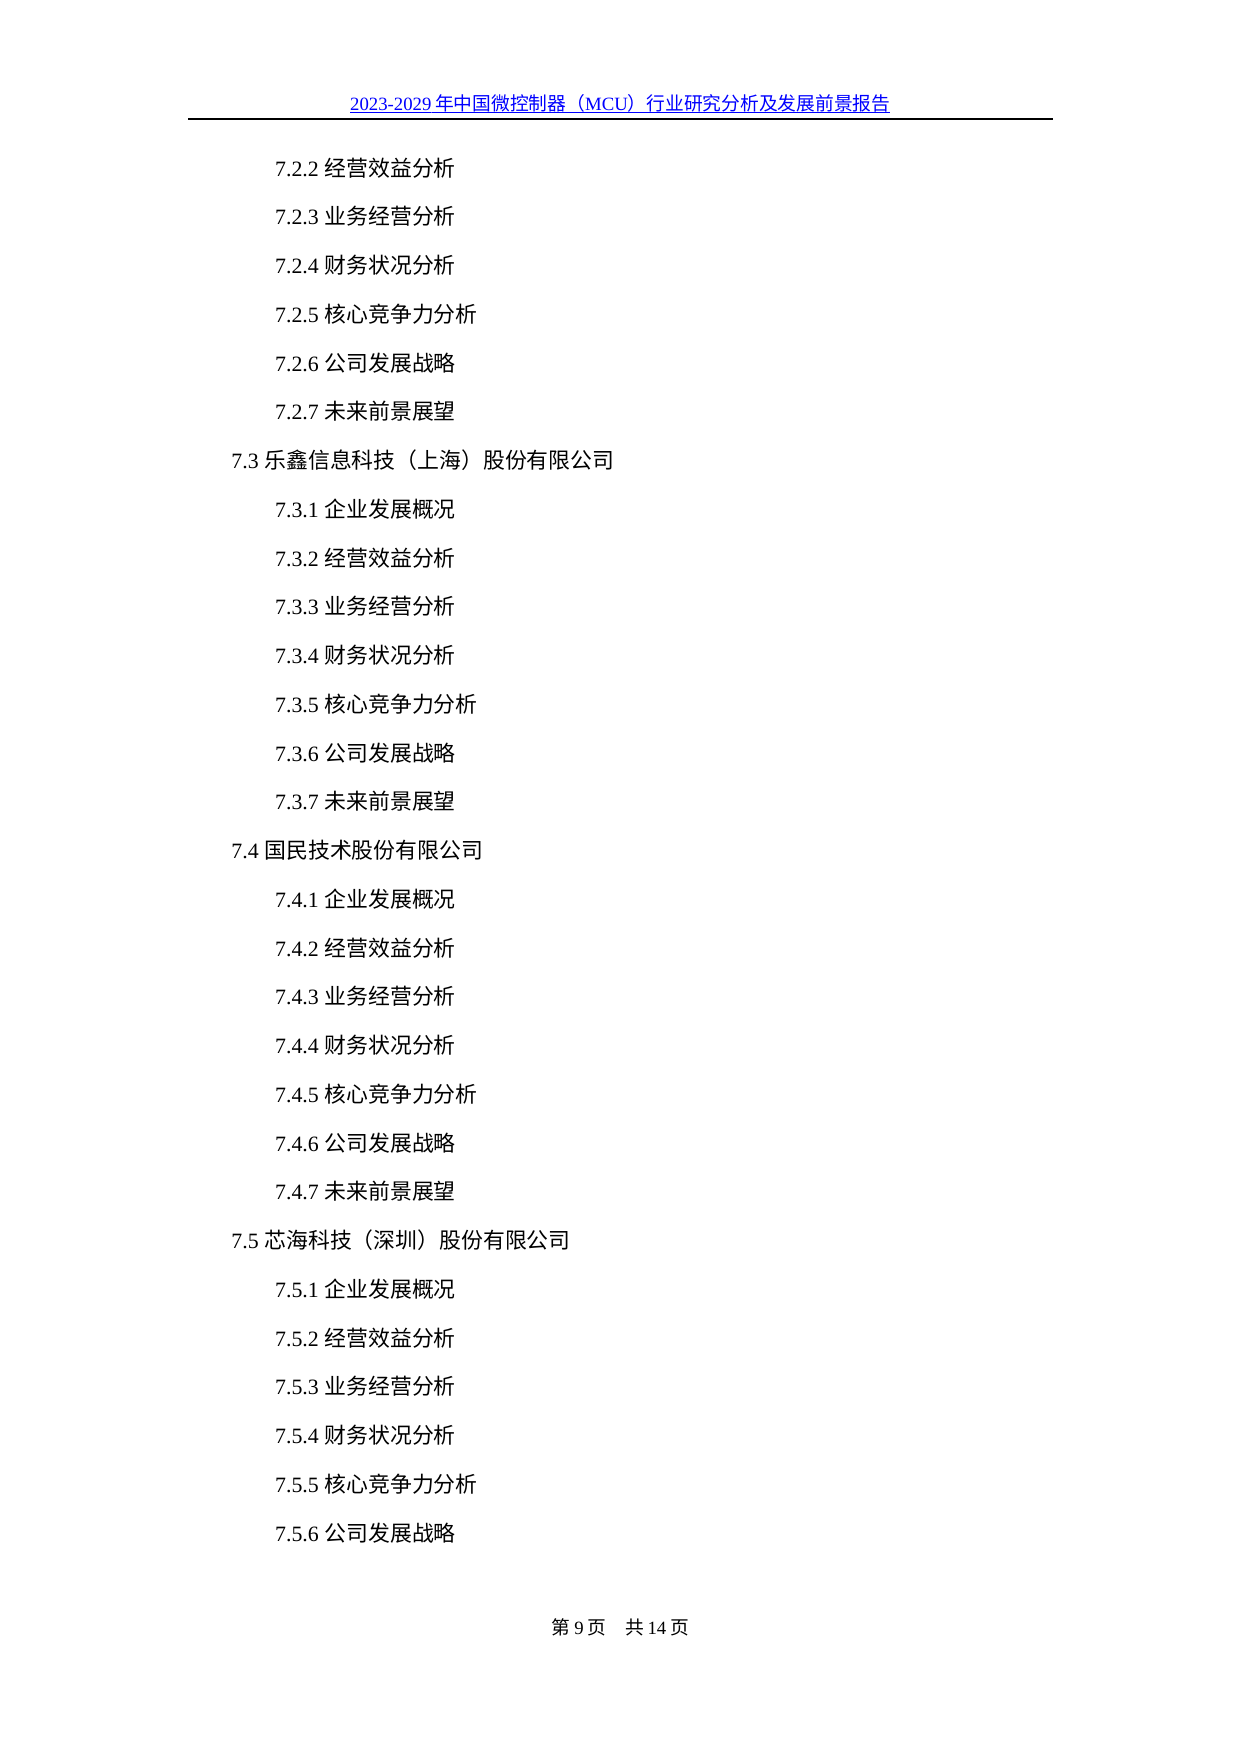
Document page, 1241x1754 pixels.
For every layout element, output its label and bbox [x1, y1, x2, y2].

text [187, 150, 1053, 1548]
